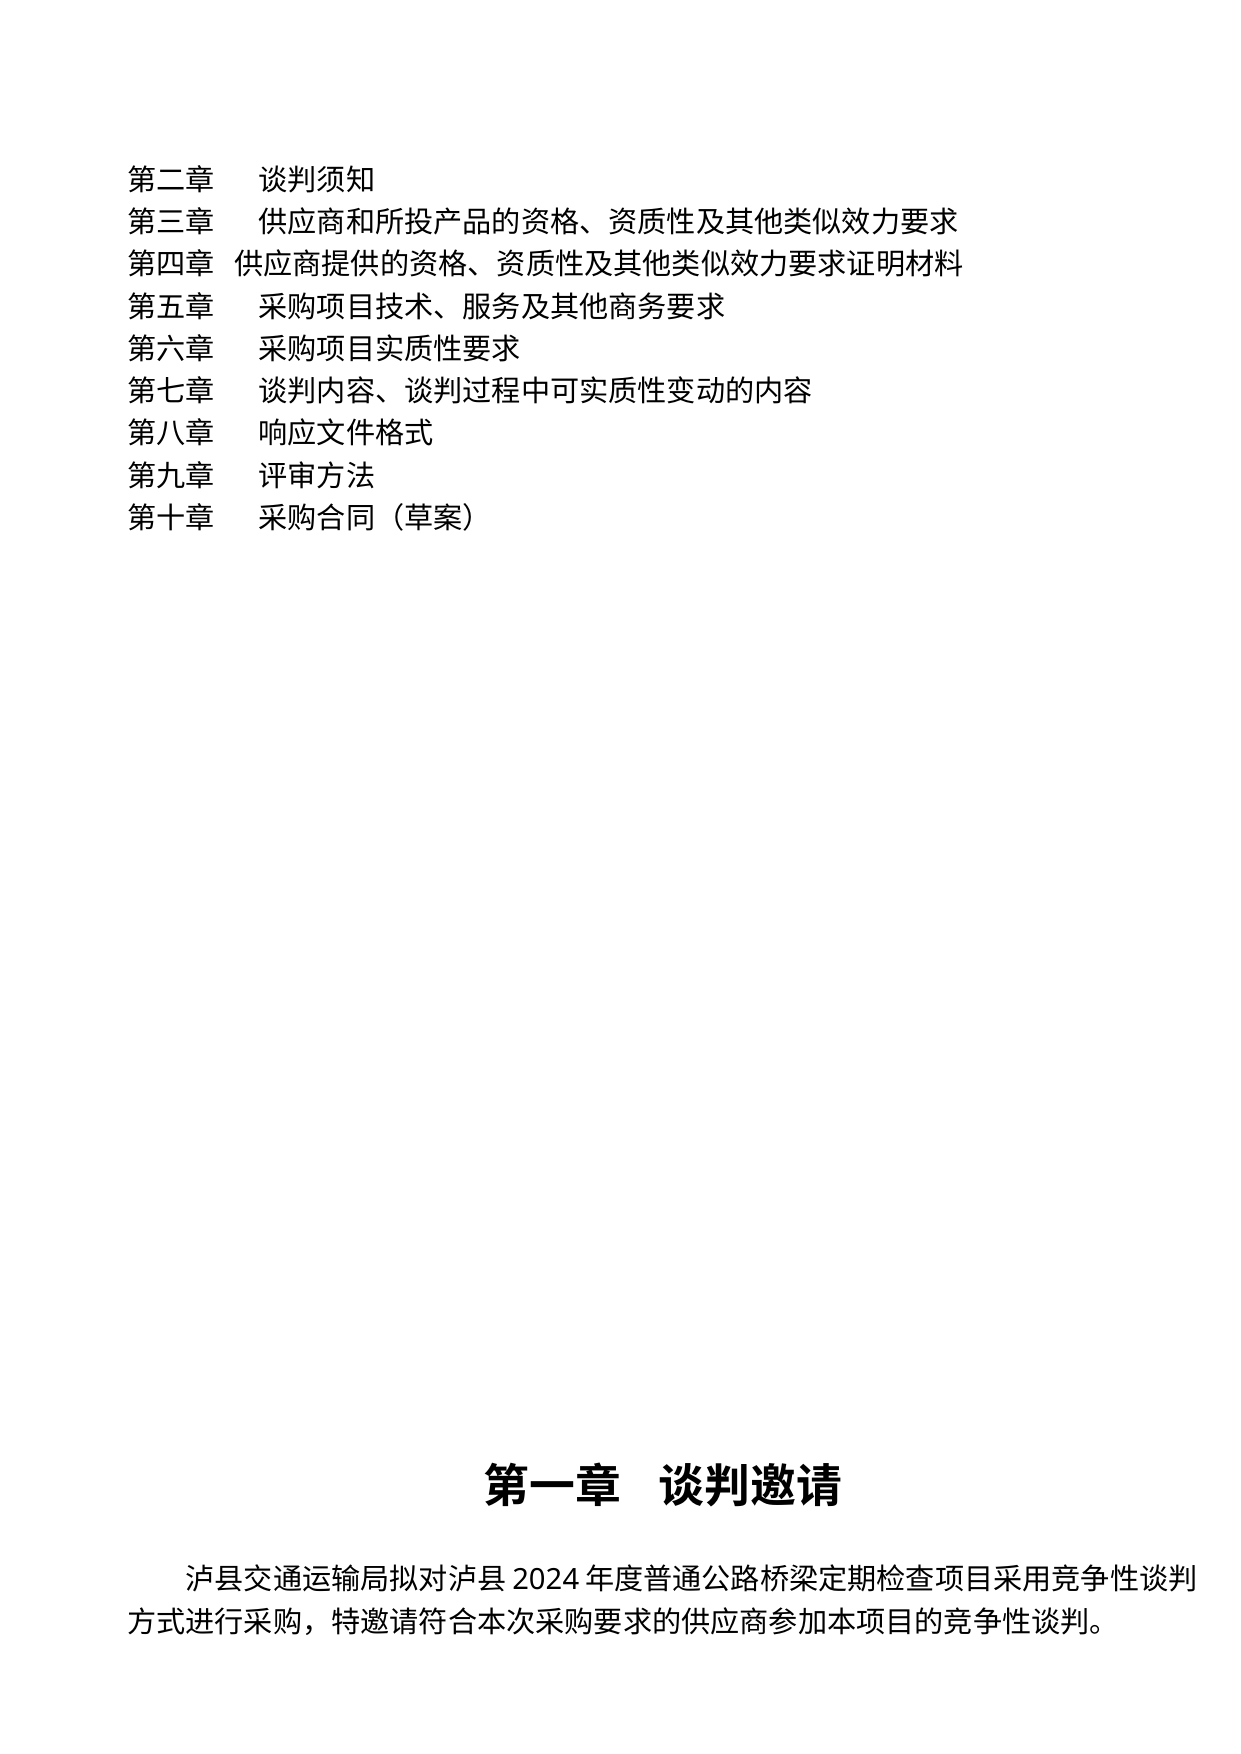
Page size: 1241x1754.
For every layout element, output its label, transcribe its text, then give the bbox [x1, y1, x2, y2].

text 第三章 供应商和所投产品的资格、资质性及其他类似效力要求 [127, 198, 1198, 241]
text 第四章 供应商提供的资格、资质性及其他类似效力要求证明材料 [127, 241, 1198, 283]
text 第七章 谈判内容、谈判过程中可实质性变动的内容 [127, 368, 1198, 410]
text 第九章 评审方法 [127, 452, 1198, 494]
text 泸县交通运输局拟对泸县2024年度普通公路桥梁定期检查项目采用竞争性谈判方式进行采购，特邀请符合本次采购要求的供应商参加本项目的竞争性谈判。 [127, 1556, 1198, 1640]
text 第十章 采购合同（草案） [127, 494, 1198, 537]
text 第二章 谈判须知 [127, 156, 1198, 198]
text 第八章 响应文件格式 [127, 410, 1198, 452]
text 第一章 谈判邀请 [127, 1450, 1198, 1516]
text 第六章 采购项目实质性要求 [127, 325, 1198, 368]
text 第五章 采购项目技术、服务及其他商务要求 [127, 283, 1198, 325]
